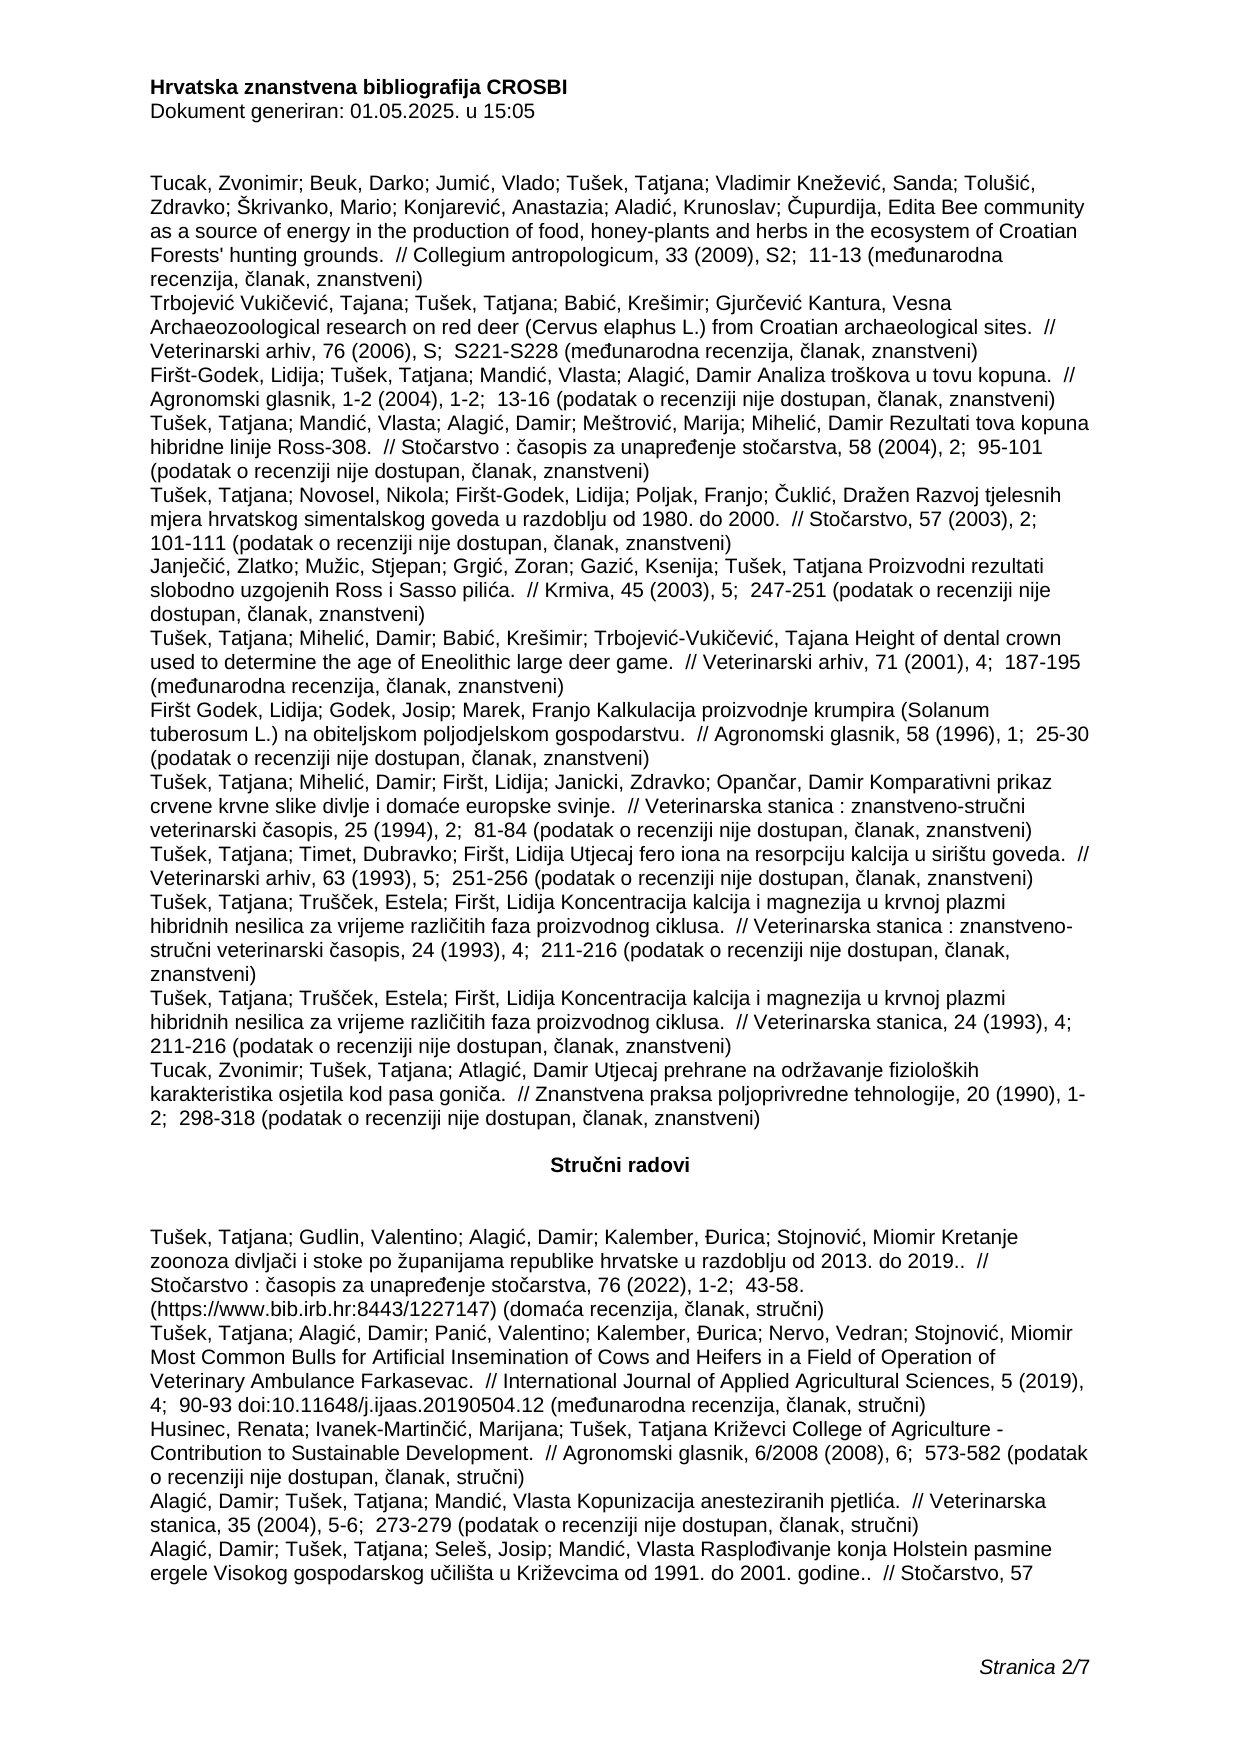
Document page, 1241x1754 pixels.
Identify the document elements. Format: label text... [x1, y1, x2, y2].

text Tušek, Tatjana; Alagić, Damir; Panić, Valentino; Kalember, Đurica; Nervo, Vedran; Stojnović, Miomir [150, 1321, 1090, 1417]
text Tucak, Zvonimir; Tušek, Tatjana; Atlagić, Damir [150, 1057, 1090, 1129]
text Husinec, Renata; Ivanek-Martinčić, Marijana; Tušek, Tatjana [150, 1417, 1090, 1489]
text Tušek, Tatjana; Timet, Dubravko; Firšt, Lidija [150, 842, 1090, 890]
text Tušek, Tatjana; Trušček, Estela; Firšt, Lidija [150, 986, 1090, 1057]
text Firšt Godek, Lidija; Godek, Josip; Marek, Franjo [150, 698, 1090, 770]
text Firšt-Godek, Lidija; Tušek, Tatjana; Mandić, Vlasta; Alagić, Damir [150, 363, 1090, 411]
text Alagić, Damir; Tušek, Tatjana; Mandić, Vlasta [150, 1489, 1090, 1537]
text Tušek, Tatjana; Trušček, Estela; Firšt, Lidija [150, 890, 1090, 986]
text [150, 1537, 1090, 1584]
text Tušek, Tatjana; Mihelić, Damir; Firšt, Lidija; Janicki, Zdravko; Opančar, Damir [150, 770, 1090, 842]
text Tušek, Tatjana; Gudlin, Valentino; Alagić, Damir; Kalember, Đurica; Stojnović, Miomir [150, 1225, 1090, 1321]
text Janječić, Zlatko; Mužic, Stjepan; Grgić, Zoran; Gazić, Ksenija; Tušek, Tatjana [150, 554, 1090, 626]
text Tušek, Tatjana; Novosel, Nikola; Firšt-Godek, Lidija; Poljak, Franjo; Čuklić, Dražen [150, 482, 1090, 554]
text Trbojević Vukičević, Tajana; Tušek, Tatjana; Babić, Krešimir; Gjurčević Kantura, Vesna [150, 291, 1090, 363]
text Tušek, Tatjana; Mandić, Vlasta; Alagić, Damir; Meštrović, Marija; Mihelić, Damir [150, 411, 1090, 482]
subtitle Stručni radovi [150, 1153, 1090, 1177]
text Tušek, Tatjana; Mihelić, Damir; Babić, Krešimir; Trbojević-Vukičević, Tajana [150, 626, 1090, 698]
text Tucak, Zvonimir; Beuk, Darko; Jumić, Vlado; Tušek, Tatjana; Vladimir Knežević, Sanda; Tolušić, Zdravko; Škrivanko, Mario; Konjarević, Anastazia; Aladić, Krunoslav; Čupurdija, Edita [150, 171, 1090, 291]
